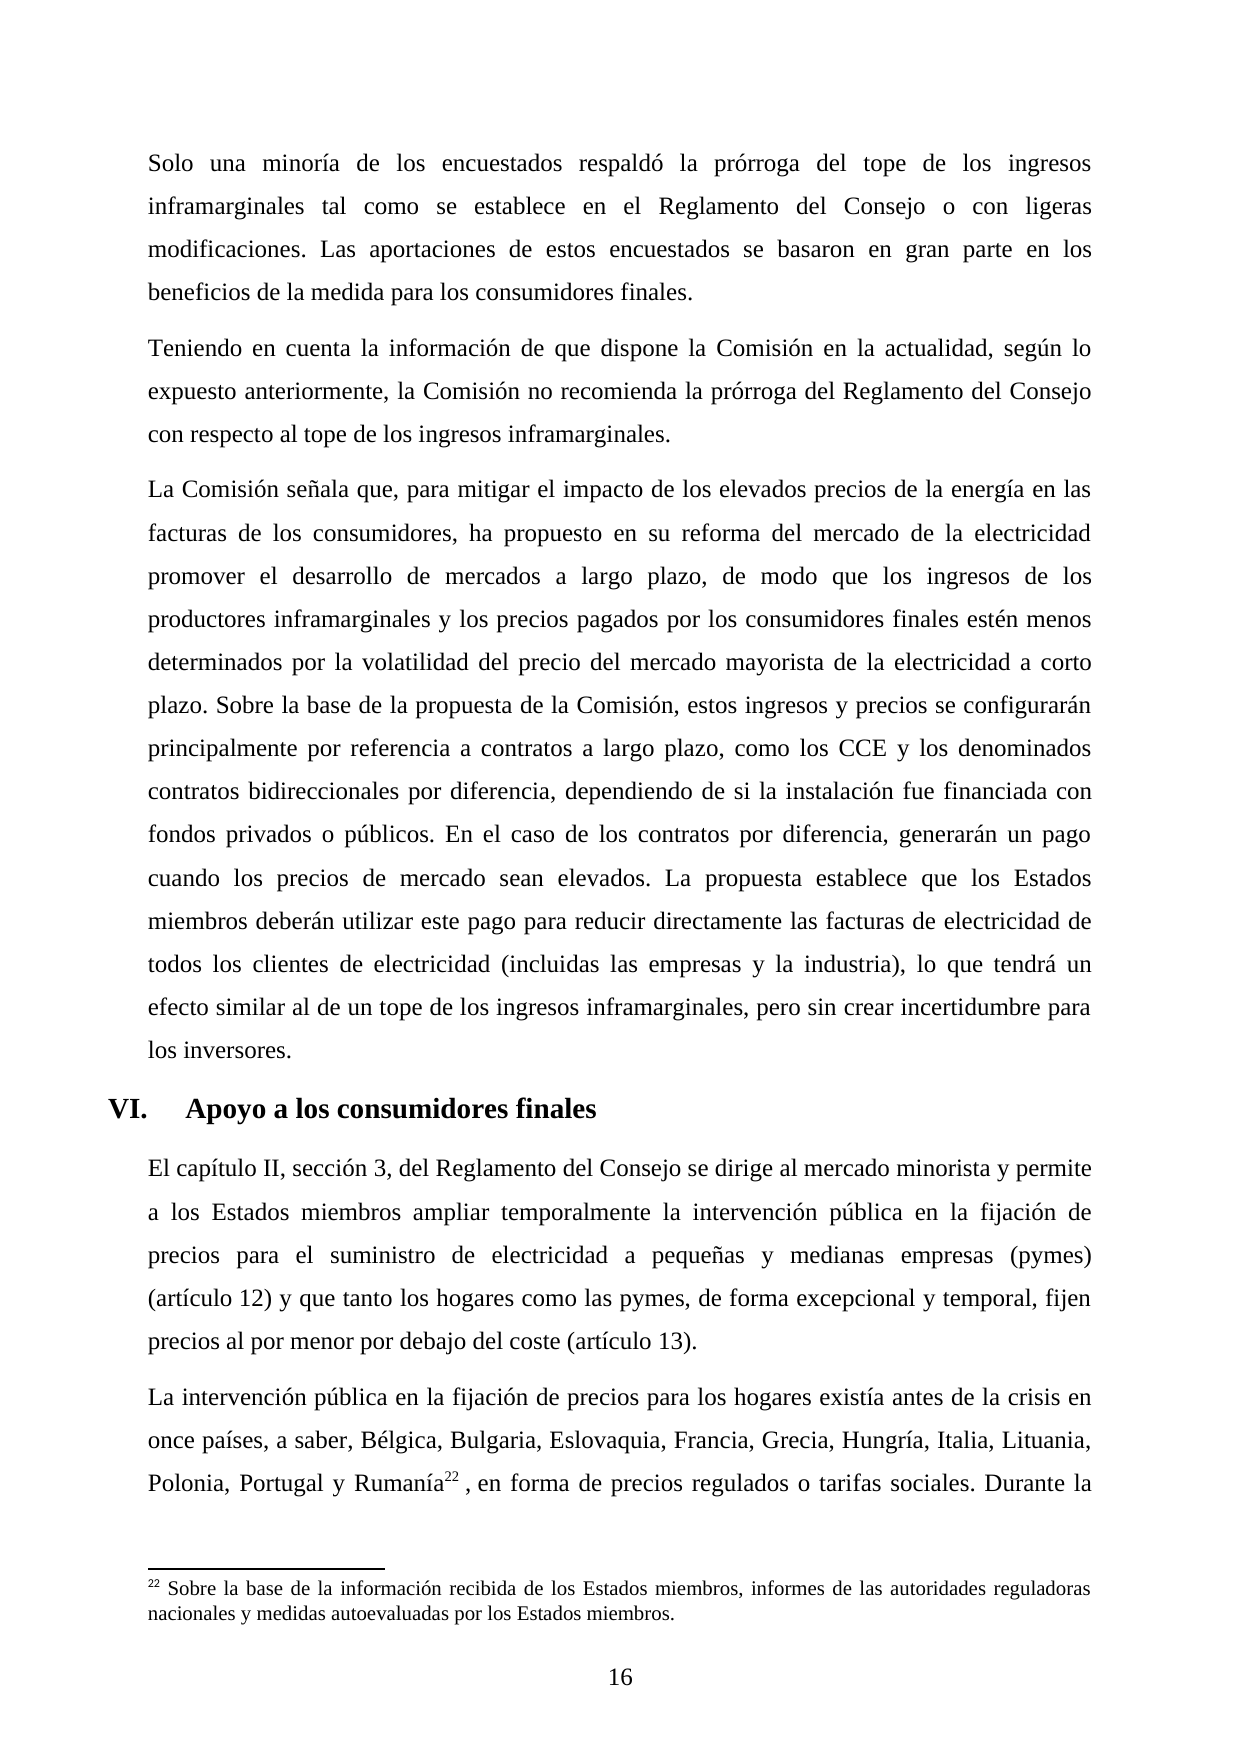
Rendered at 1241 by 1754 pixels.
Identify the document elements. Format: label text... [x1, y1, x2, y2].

text Teniendo en cuenta la información de que dispone la Comisión en la actualidad, según lo expuesto anteriormente, la Comisión no recomienda la prórroga del Reglamento del Consejo con respecto al tope de los ingresos inframarginales. [148, 333, 1093, 448]
subtitle Apoyo a los consumidores finales [148, 1091, 1093, 1124]
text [148, 1382, 1093, 1497]
text Solo una minoría de los encuestados respaldó la prórroga del tope de los ingresos inframarginales tal como se establece en el Reglamento del Consejo o con ligeras modificaciones. Las aportaciones de estos encuestados se basaron en gran parte en los beneficios de la medida para los consumidores finales. [148, 148, 1093, 306]
text La Comisión señala que, para mitigar el impacto de los elevados precios de la energía en las facturas de los consumidores, ha propuesto en su reforma del mercado de la electricidad promover el desarrollo de mercados a largo plazo, de modo que los ingresos de los productores inframarginales y los precios pagados por los consumidores finales estén menos determinados por la volatilidad del precio del mercado mayorista de la electricidad a corto plazo. Sobre la base de la propuesta de la Comisión, estos ingresos y precios se configurarán principalmente por referencia a contratos a largo plazo, como los CCE y los denominados contratos bidireccionales por diferencia, dependiendo de si la instalación fue financiada con fondos privados o públicos. En el caso de los contratos por diferencia, generarán un pago cuando los precios de mercado sean elevados. La propuesta establece que los Estados miembros deberán utilizar este pago para reducir directamente las facturas de electricidad de todos los clientes de electricidad (incluidas las empresas y la industria), lo que tendrá un efecto similar al de un tope de los ingresos inframarginales, pero sin crear incertidumbre para los inversores. [148, 474, 1093, 1064]
text El capítulo II, sección 3, del Reglamento del Consejo se dirige al mercado minorista y permite a los Estados miembros ampliar temporalmente la intervención pública en la fijación de precios para el suministro de electricidad a pequeñas y medianas empresas (pymes) (artículo 12) y que tanto los hogares como las pymes, de forma excepcional y temporal, fijen precios al por menor por debajo del coste (artículo 13). [148, 1153, 1093, 1355]
